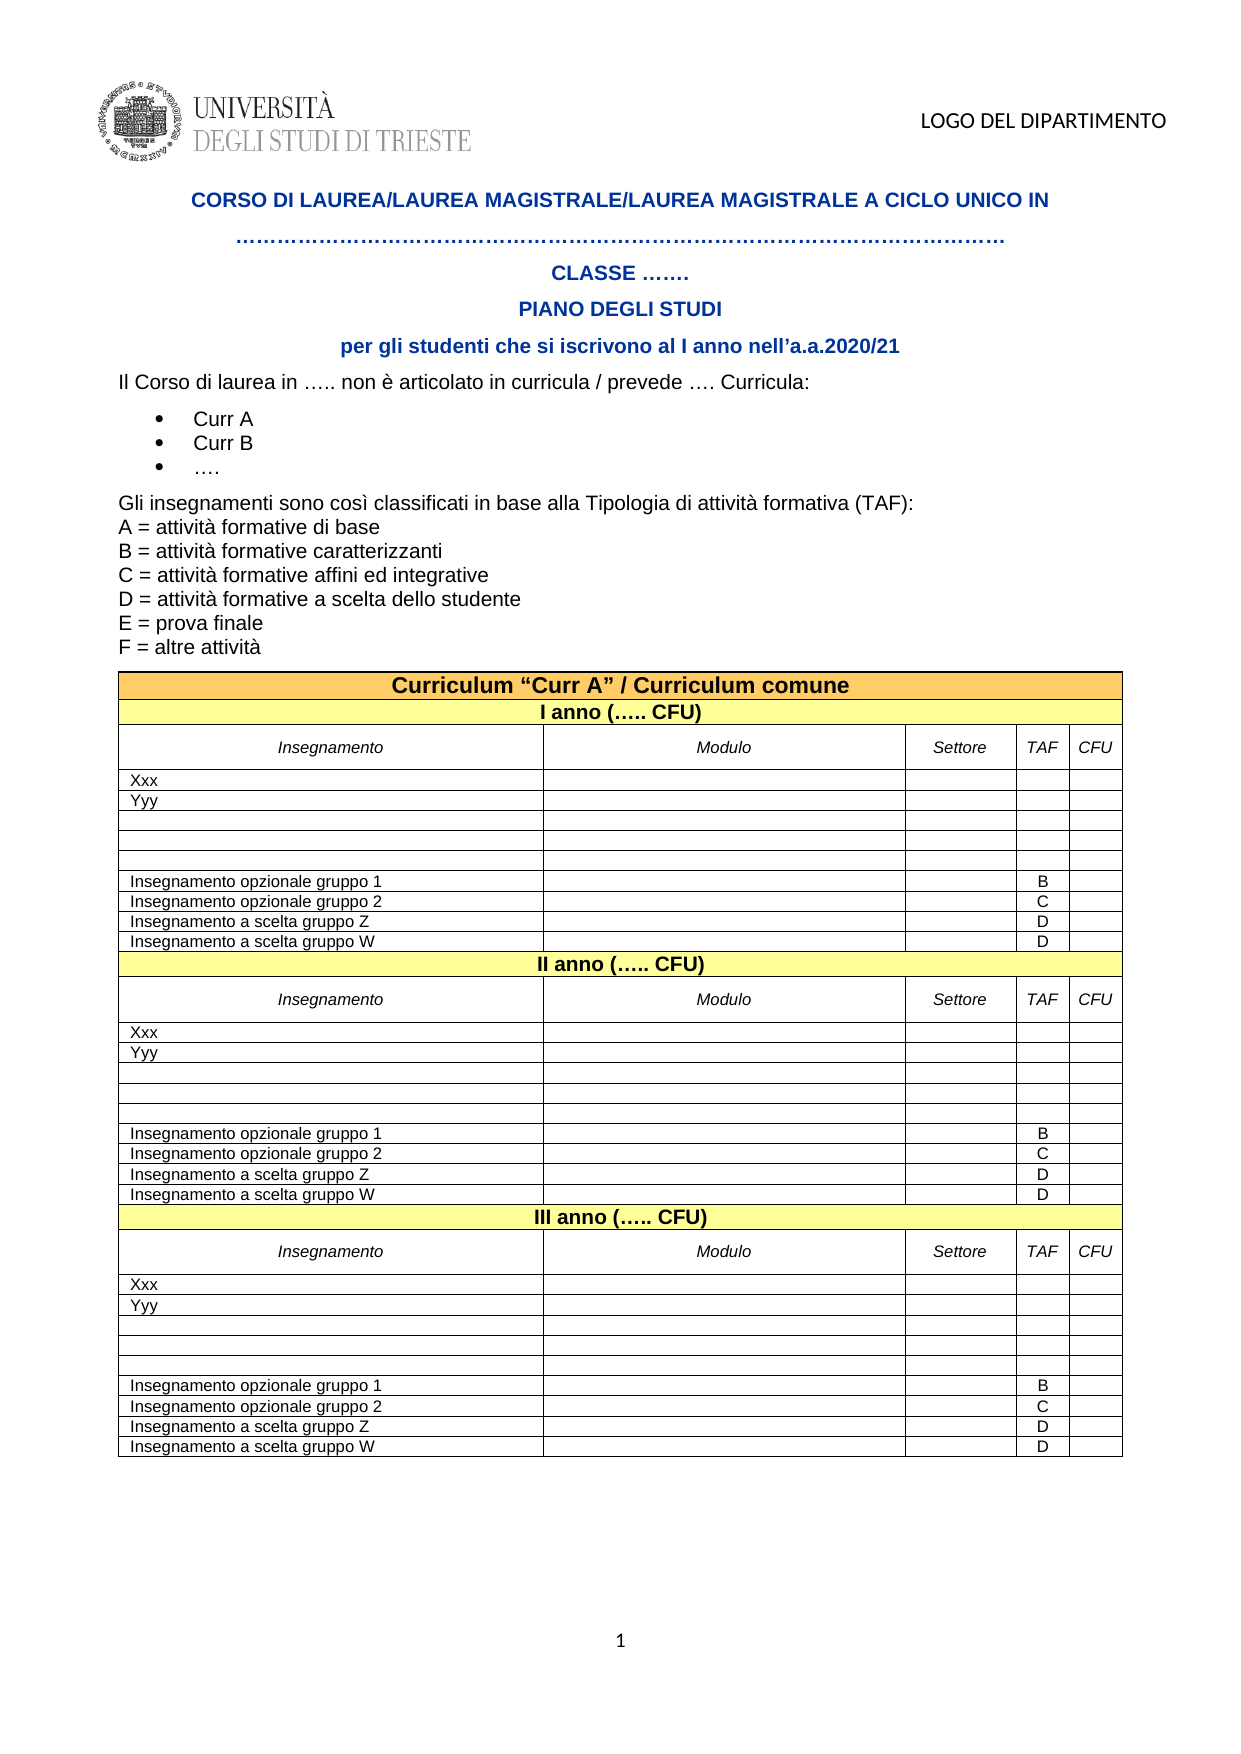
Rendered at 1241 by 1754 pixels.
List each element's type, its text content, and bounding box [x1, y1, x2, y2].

table_cell Insegnamento [119, 977, 543, 1022]
table_cell [906, 1084, 1016, 1103]
table_cell [1017, 791, 1069, 810]
table_cell [906, 791, 1016, 810]
table_cell Insegnamento opzionale gruppo 1 [119, 871, 543, 891]
table_cell [906, 831, 1016, 850]
table_cell [544, 1417, 905, 1436]
table_cell [1017, 1043, 1069, 1062]
table_cell C [1017, 1144, 1069, 1163]
text A = attività formative di base [118, 515, 1122, 539]
text F = altre attività [118, 635, 1122, 659]
table_header Curriculum “Curr A” / Curriculum comune [119, 673, 1122, 699]
table_cell [1070, 1023, 1122, 1042]
table_cell [119, 1356, 543, 1375]
table_cell TAF [1017, 725, 1069, 769]
table_cell [906, 851, 1016, 870]
table_cell III anno (….. CFU) [119, 1205, 1122, 1229]
table_cell [119, 851, 543, 870]
table_cell D [1017, 1185, 1069, 1204]
table_cell [544, 1063, 905, 1082]
table_cell Modulo [544, 977, 905, 1022]
table_cell [544, 1275, 905, 1294]
table_cell C [1017, 892, 1069, 911]
table_cell [1017, 770, 1069, 789]
table_cell [544, 1185, 905, 1204]
table_cell CFU [1070, 1230, 1122, 1274]
table_cell Insegnamento a scelta gruppo Z [119, 1164, 543, 1183]
table_cell D [1017, 912, 1069, 931]
table_cell Xxx [119, 770, 543, 789]
table_cell [544, 1356, 905, 1375]
table_cell [1070, 1437, 1122, 1456]
text Il Corso di laurea in ….. non è articolato in curricula / prevede …. Curricula: [118, 370, 1122, 394]
table_cell [119, 1063, 543, 1082]
table_cell C [1017, 1396, 1069, 1416]
table_cell [1070, 831, 1122, 850]
table_cell [1070, 1185, 1122, 1204]
table_cell [544, 871, 905, 891]
table_cell [544, 1104, 905, 1123]
table_cell [1017, 1295, 1069, 1314]
table_cell Yyy [119, 1295, 543, 1314]
table_cell [544, 932, 905, 951]
table_cell [1070, 811, 1122, 830]
table_cell [1017, 1336, 1069, 1355]
table_cell D [1017, 1437, 1069, 1456]
table_cell Insegnamento opzionale gruppo 1 [119, 1376, 543, 1395]
table_cell [906, 1104, 1016, 1123]
table_cell CFU [1070, 977, 1122, 1022]
table_cell [1070, 892, 1122, 911]
text B = attività formative caratterizzanti [118, 539, 1122, 563]
table_cell [1017, 811, 1069, 830]
text CLASSE ……. [118, 261, 1122, 285]
table_cell [544, 1124, 905, 1143]
list Curr B [156, 431, 1122, 455]
table_cell [906, 1417, 1016, 1436]
table_cell [1070, 912, 1122, 931]
table_cell Settore [906, 977, 1016, 1022]
table_cell [1070, 1295, 1122, 1314]
table_cell [906, 1316, 1016, 1335]
text E = prova finale [118, 611, 1122, 635]
text per gli studenti che si iscrivono al I anno nell’a.a.2020/21 [118, 334, 1122, 358]
table_cell [906, 871, 1016, 891]
table_cell [906, 1144, 1016, 1163]
table_cell [544, 912, 905, 931]
table_cell [1070, 1104, 1122, 1123]
table_cell Xxx [119, 1023, 543, 1042]
table_cell B [1017, 1124, 1069, 1143]
table_cell [1070, 932, 1122, 951]
table_cell [906, 1185, 1016, 1204]
table_cell [906, 1437, 1016, 1456]
table_cell [1017, 1063, 1069, 1082]
table_cell [119, 1084, 543, 1103]
table_cell D [1017, 932, 1069, 951]
table_cell [544, 1023, 905, 1042]
table_cell [1070, 791, 1122, 810]
table_cell [906, 1356, 1016, 1375]
table_cell II anno (….. CFU) [119, 952, 1122, 976]
table_cell Insegnamento [119, 1230, 543, 1274]
table_cell [906, 932, 1016, 951]
table_cell Insegnamento opzionale gruppo 1 [119, 1124, 543, 1143]
table_cell [1017, 1023, 1069, 1042]
table_cell [1017, 851, 1069, 870]
table_cell [906, 1124, 1016, 1143]
table_cell [1070, 1063, 1122, 1082]
table_cell [1070, 851, 1122, 870]
table_cell [544, 1084, 905, 1103]
table_cell [906, 1336, 1016, 1355]
table_cell [119, 1104, 543, 1123]
table_cell [906, 811, 1016, 830]
table_cell [1070, 1124, 1122, 1143]
table_cell Insegnamento [119, 725, 543, 769]
table_cell [544, 892, 905, 911]
table_cell [1070, 1336, 1122, 1355]
table_cell [544, 811, 905, 830]
table_cell [544, 1376, 905, 1395]
table_cell Settore [906, 1230, 1016, 1274]
table_cell [119, 811, 543, 830]
table_cell D [1017, 1417, 1069, 1436]
table_cell [906, 1063, 1016, 1082]
table_cell [544, 1316, 905, 1335]
table_cell [1070, 871, 1122, 891]
table_cell Insegnamento opzionale gruppo 2 [119, 892, 543, 911]
table_cell Insegnamento opzionale gruppo 2 [119, 1396, 543, 1416]
table_cell [1070, 1316, 1122, 1335]
table_cell B [1017, 1376, 1069, 1395]
table_cell [1017, 1316, 1069, 1335]
table_cell [1070, 1275, 1122, 1294]
table_cell [1070, 1084, 1122, 1103]
table_cell [906, 1043, 1016, 1062]
table_cell [544, 1295, 905, 1314]
table_cell [544, 1336, 905, 1355]
table_cell [1017, 1356, 1069, 1375]
table_cell [1070, 1164, 1122, 1183]
table_cell [906, 912, 1016, 931]
table_cell [1070, 1043, 1122, 1062]
table_cell [906, 770, 1016, 789]
table_cell [544, 1437, 905, 1456]
text Gli insegnamenti sono così classificati in base alla Tipologia di attività formativa (TAF): [118, 491, 1122, 515]
table_cell D [1017, 1164, 1069, 1183]
table_cell [1070, 1144, 1122, 1163]
table_cell I anno (….. CFU) [119, 700, 1122, 724]
table_cell [1017, 1104, 1069, 1123]
list Curr A [156, 407, 1122, 431]
table_cell [544, 770, 905, 789]
table_cell [119, 1336, 543, 1355]
table_cell [906, 1376, 1016, 1395]
text D = attività formative a scelta dello studente [118, 587, 1122, 611]
table_cell [1070, 1396, 1122, 1416]
table_cell [544, 1043, 905, 1062]
table_cell [1017, 1084, 1069, 1103]
table_cell [1017, 831, 1069, 850]
table_cell Insegnamento a scelta gruppo W [119, 932, 543, 951]
table_cell [906, 1295, 1016, 1314]
table_cell [544, 1396, 905, 1416]
table_cell Modulo [544, 725, 905, 769]
table_cell [544, 1164, 905, 1183]
table_cell [544, 851, 905, 870]
table_cell Insegnamento a scelta gruppo W [119, 1185, 543, 1204]
table_cell Insegnamento opzionale gruppo 2 [119, 1144, 543, 1163]
table_cell [1070, 770, 1122, 789]
table_cell [1017, 1275, 1069, 1294]
table_cell Settore [906, 725, 1016, 769]
table_cell [544, 831, 905, 850]
table_cell [119, 1316, 543, 1335]
table_cell [1070, 1356, 1122, 1375]
table_cell [906, 892, 1016, 911]
table_cell Insegnamento a scelta gruppo W [119, 1437, 543, 1456]
table_cell Insegnamento a scelta gruppo Z [119, 912, 543, 931]
table_cell Insegnamento a scelta gruppo Z [119, 1417, 543, 1436]
table_cell B [1017, 871, 1069, 891]
table_cell [1070, 1417, 1122, 1436]
table_cell [906, 1275, 1016, 1294]
table_cell TAF [1017, 1230, 1069, 1274]
text PIANO DEGLI STUDI [118, 297, 1122, 321]
table_cell CFU [1070, 725, 1122, 769]
table_cell [906, 1396, 1016, 1416]
table_cell TAF [1017, 977, 1069, 1022]
table_cell [119, 831, 543, 850]
text CORSO DI LAUREA/LAUREA MAGISTRALE/LAUREA MAGISTRALE A CICLO UNICO IN [118, 188, 1122, 212]
table_cell Yyy [119, 1043, 543, 1062]
table_cell Xxx [119, 1275, 543, 1294]
list …. [156, 455, 1122, 479]
table_cell Modulo [544, 1230, 905, 1274]
table_cell [1070, 1376, 1122, 1395]
text C = attività formative affini ed integrative [118, 563, 1122, 587]
table_cell [906, 1023, 1016, 1042]
table_cell [544, 791, 905, 810]
text ………………………………………………………………………………………………… [118, 224, 1122, 248]
table_cell [544, 1144, 905, 1163]
table_cell [906, 1164, 1016, 1183]
table_cell Yyy [119, 791, 543, 810]
